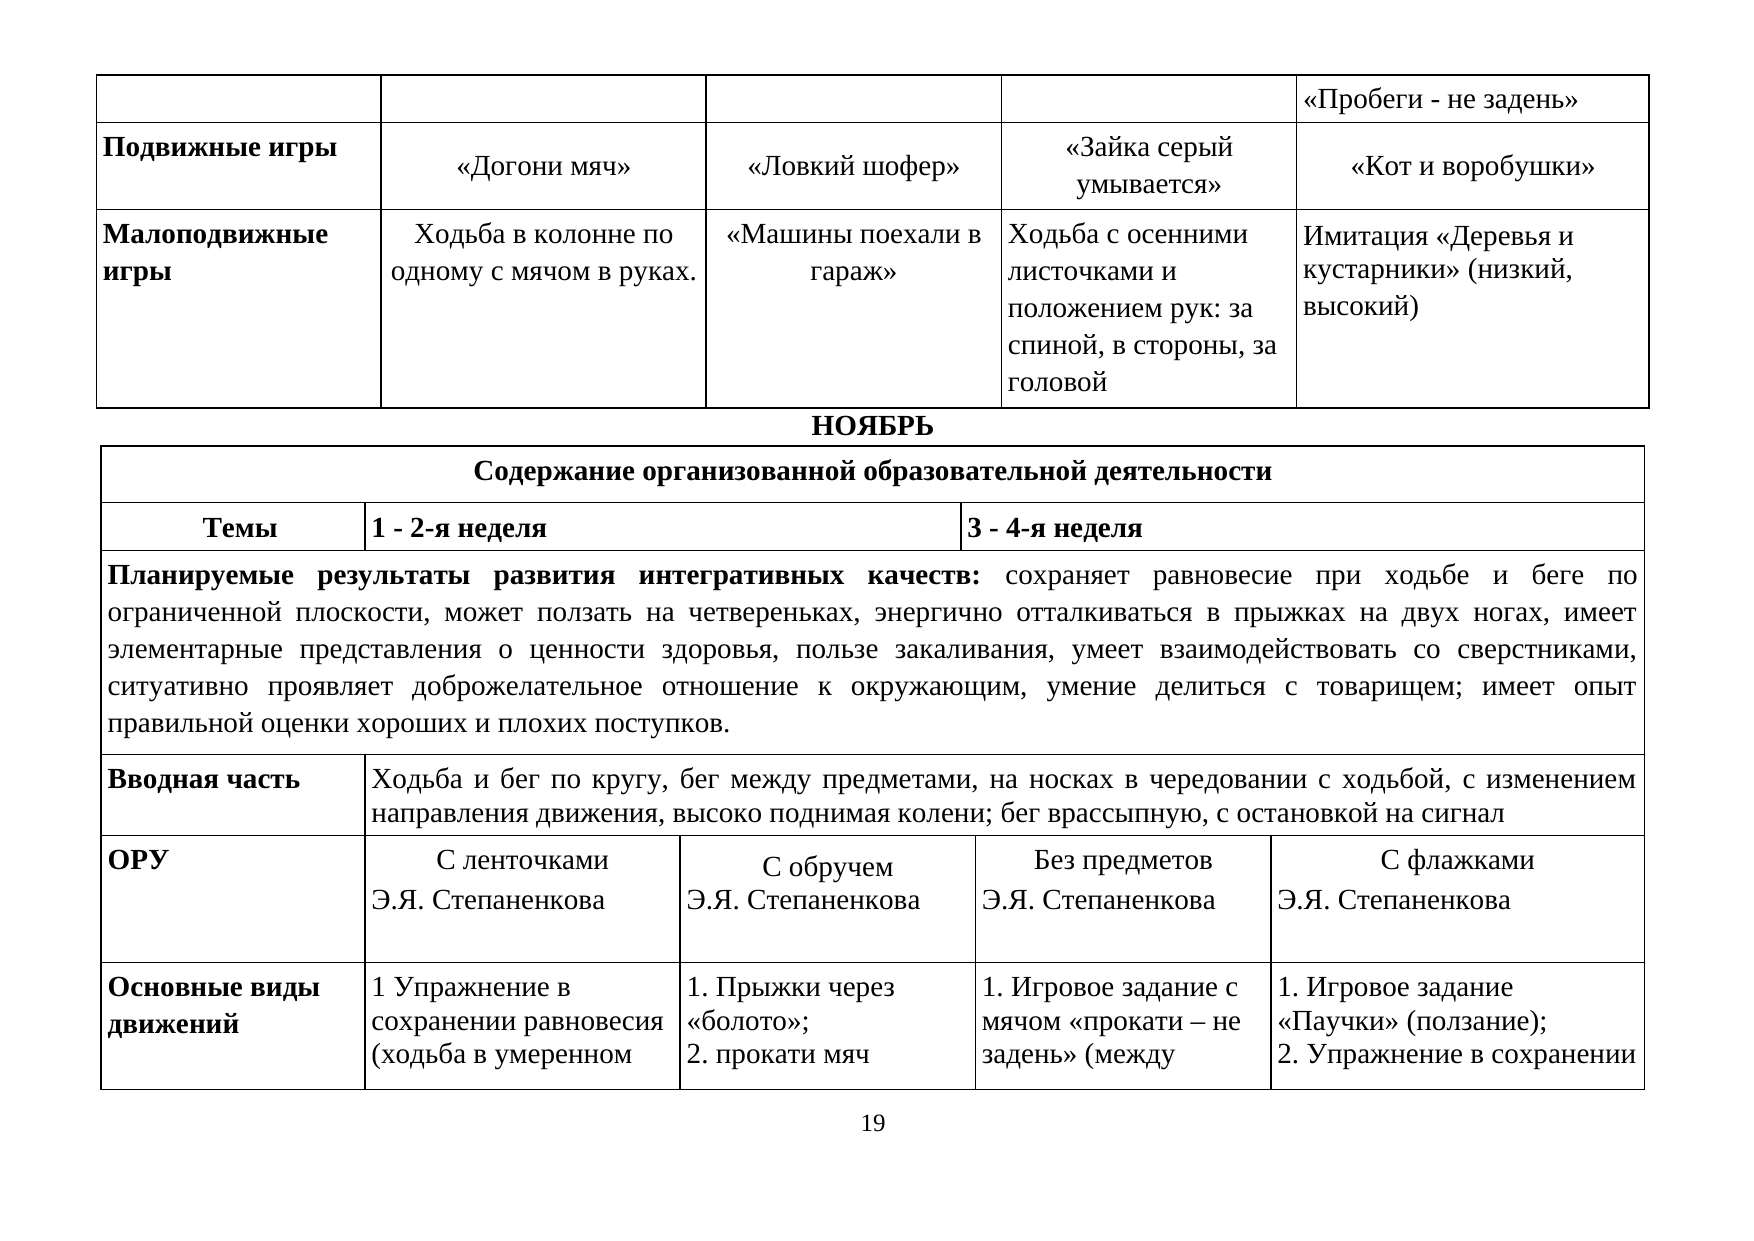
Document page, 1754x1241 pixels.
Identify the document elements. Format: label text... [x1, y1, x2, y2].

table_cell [382, 76, 705, 121]
table_cell С флажками Э.Я. Степаненкова [1272, 836, 1644, 962]
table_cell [707, 76, 1001, 121]
table_cell Ходьба и бег по кругу, бег между предметами, на носках в чередовании с ходьбой, с изменением направления движения, высоко поднимая колени; бег врассыпную, с остановкой на сигнал [366, 755, 1644, 834]
table_cell «Зайка серый умывается» [1002, 123, 1296, 208]
table_cell Ходьба в колонне по одному с мячом в руках. [382, 210, 705, 407]
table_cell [366, 963, 679, 1089]
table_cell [102, 963, 364, 1089]
table_cell 3 - 4-я неделя [962, 503, 1644, 549]
table_cell ОРУ [102, 836, 364, 962]
table_cell Вводная часть [102, 755, 364, 834]
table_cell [976, 963, 1270, 1089]
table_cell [1272, 963, 1644, 1089]
table_cell «Догони мяч» [382, 123, 705, 208]
table_cell 1 - 2-я неделя [366, 503, 960, 549]
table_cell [1297, 76, 1648, 121]
table_cell «Ловкий шофер» [707, 123, 1001, 208]
table_cell Имитация «Деревья и кустарники» (низкий, высокий) [1297, 210, 1648, 407]
table_cell Малоподвижные игры [97, 210, 380, 407]
table_cell Планируемые результаты развития интегративных качеств: сохраняет равновесие при ходьбе и беге по ограниченной плоскости, может ползать на четвереньках, энергично отталкиваться в прыжках на двух ногах, имеет элементарные представления о ценности здоровья, пользе закаливания, умеет взаимодействовать со сверстниками, ситуативно проявляет доброжелательное отношение к окружающим, умение делиться с товарищем; имеет опыт правильной оценки хороших и плохих поступков. [102, 551, 1644, 753]
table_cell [1002, 76, 1296, 121]
table_cell Подвижные игры [97, 123, 380, 208]
table_cell Темы [102, 503, 364, 549]
table_cell С ленточками Э.Я. Степаненкова [366, 836, 679, 962]
table_cell Ходьба с осенними листочками и положением рук: за спиной, в стороны, за головой [1002, 210, 1296, 407]
table_header Содержание организованной образовательной деятельности [102, 447, 1644, 502]
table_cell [681, 963, 975, 1089]
table_cell «Кот и воробушки» [1297, 123, 1648, 208]
table_cell С обручем Э.Я. Степаненкова [681, 836, 975, 962]
table_cell «Машины поехали в гараж» [707, 210, 1001, 407]
table_cell Без предметов Э.Я. Степаненкова [976, 836, 1270, 962]
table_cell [97, 76, 380, 121]
text НОЯБРЬ [106, 409, 1639, 442]
